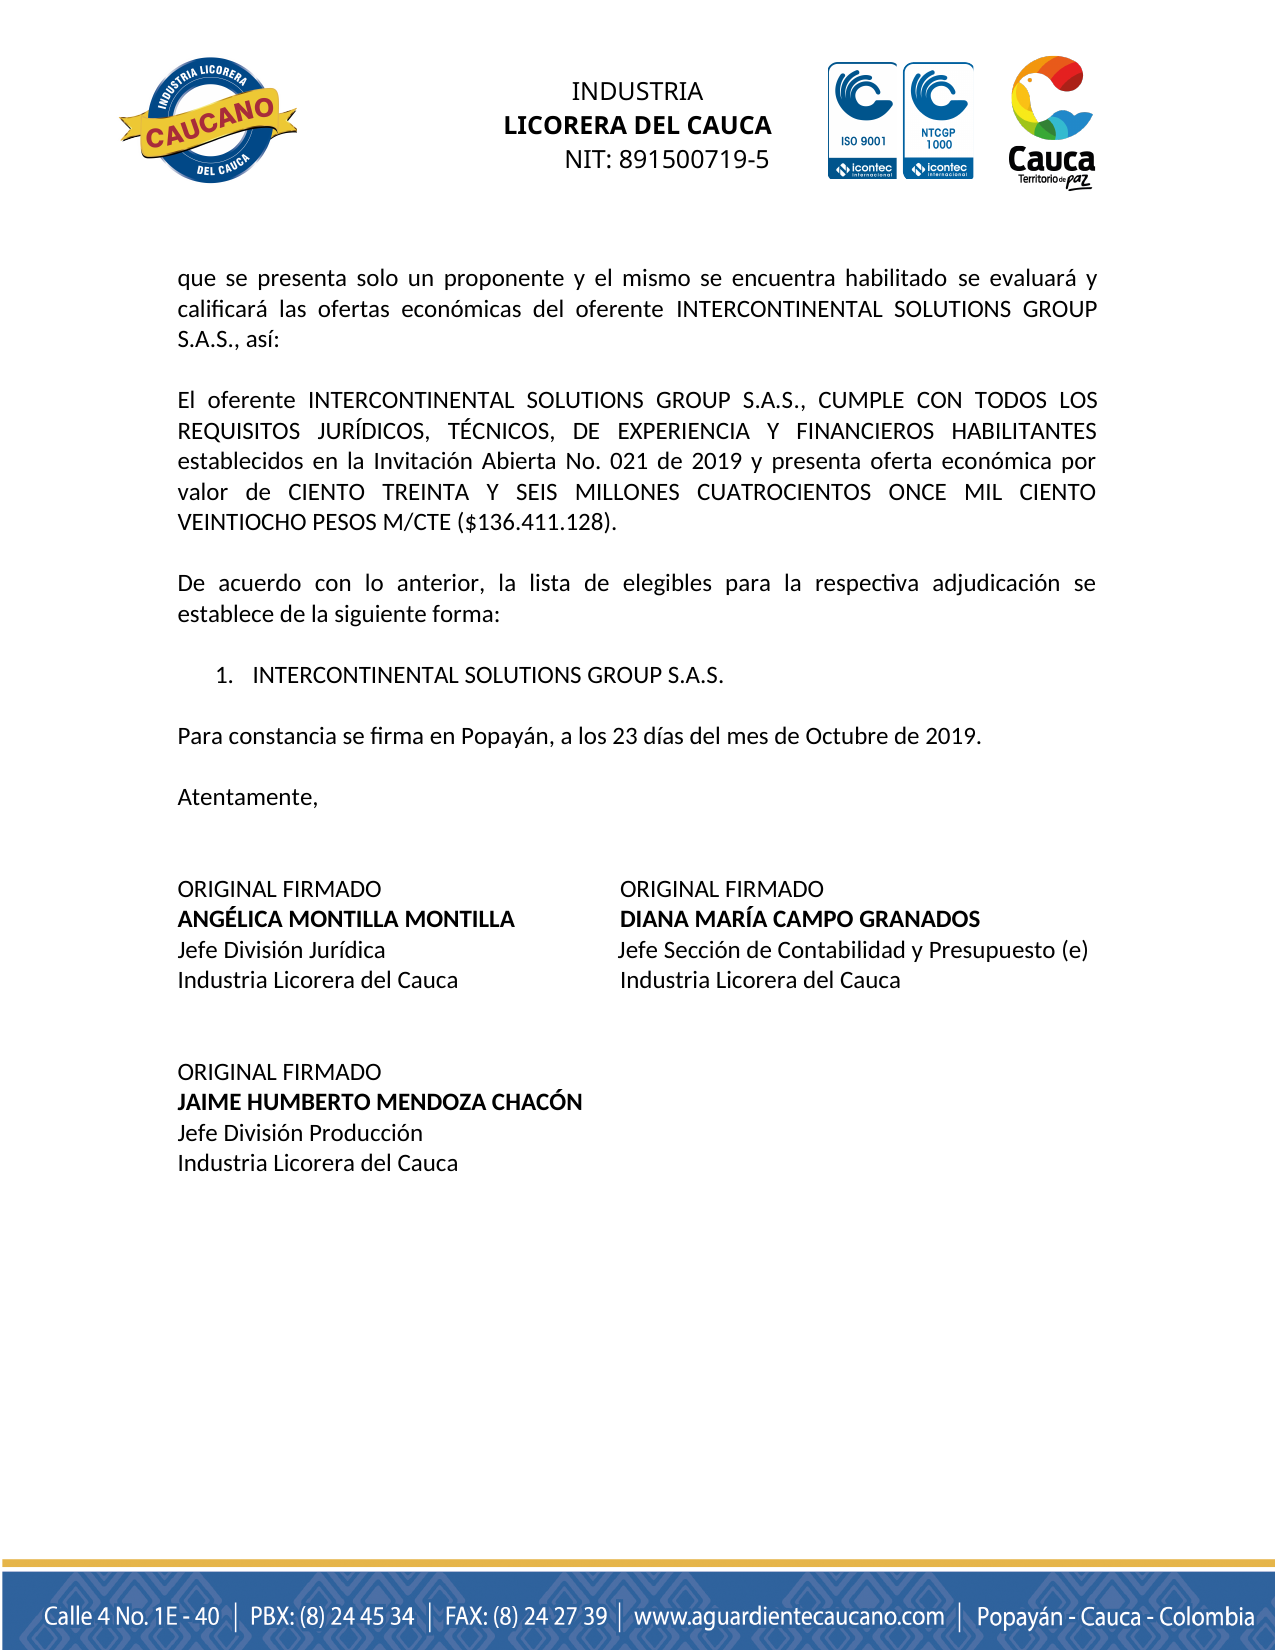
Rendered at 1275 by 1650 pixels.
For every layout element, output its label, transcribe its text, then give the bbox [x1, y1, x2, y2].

picture [115, 48, 297, 189]
text ANGÉLICA MONTILLA MONTILLA DIANA MARÍA CAMPO GRANADOS [177, 903, 1098, 934]
text JAIME HUMBERTO MENDOZA CHACÓN [177, 1086, 1098, 1117]
text El oferente INTERCONTINENTAL SOLUTIONS GROUP S.A.S., CUMPLE CON TODOS LOS REQUISITOS JURÍDICOS, TÉCNICOS, DE EXPERIENCIA Y FINANCIEROS HABILITANTES establecidos en la Invitación Abierta No. 021 de 2019 y presenta oferta económica por valor de CIENTO TREINTA Y SEIS MILLONES CUATROCIENTOS ONCE MIL CIENTO VEINTIOCHO PESOS M/CTE ($136.411.128). [177, 384, 1098, 537]
text ORIGINAL FIRMADO ORIGINAL FIRMADO [177, 873, 1098, 903]
picture [827, 62, 897, 178]
text Atentamente, [177, 781, 1098, 812]
text Jefe División Jurídica Jefe Sección de Contabilidad y Presupuesto (e) [177, 934, 1098, 964]
text Industria Licorera del Cauca [177, 1147, 1098, 1178]
list INTERCONTINENTAL SOLUTIONS GROUP S.A.S. [215, 659, 1098, 689]
picture [999, 49, 1103, 197]
picture [2, 1547, 1275, 1650]
picture [901, 62, 974, 178]
text ORIGINAL FIRMADO [177, 1056, 1098, 1086]
text De acuerdo con lo anterior, la lista de elegibles para la respectiva adjudicación se establece de la siguiente forma: [177, 567, 1098, 628]
text Industria Licorera del Cauca Industria Licorera del Cauca [177, 964, 1098, 995]
text Para constancia se firma en Popayán, a los 23 días del mes de Octubre de 2019. [177, 720, 1098, 751]
text Jefe División Producción [177, 1117, 1098, 1147]
